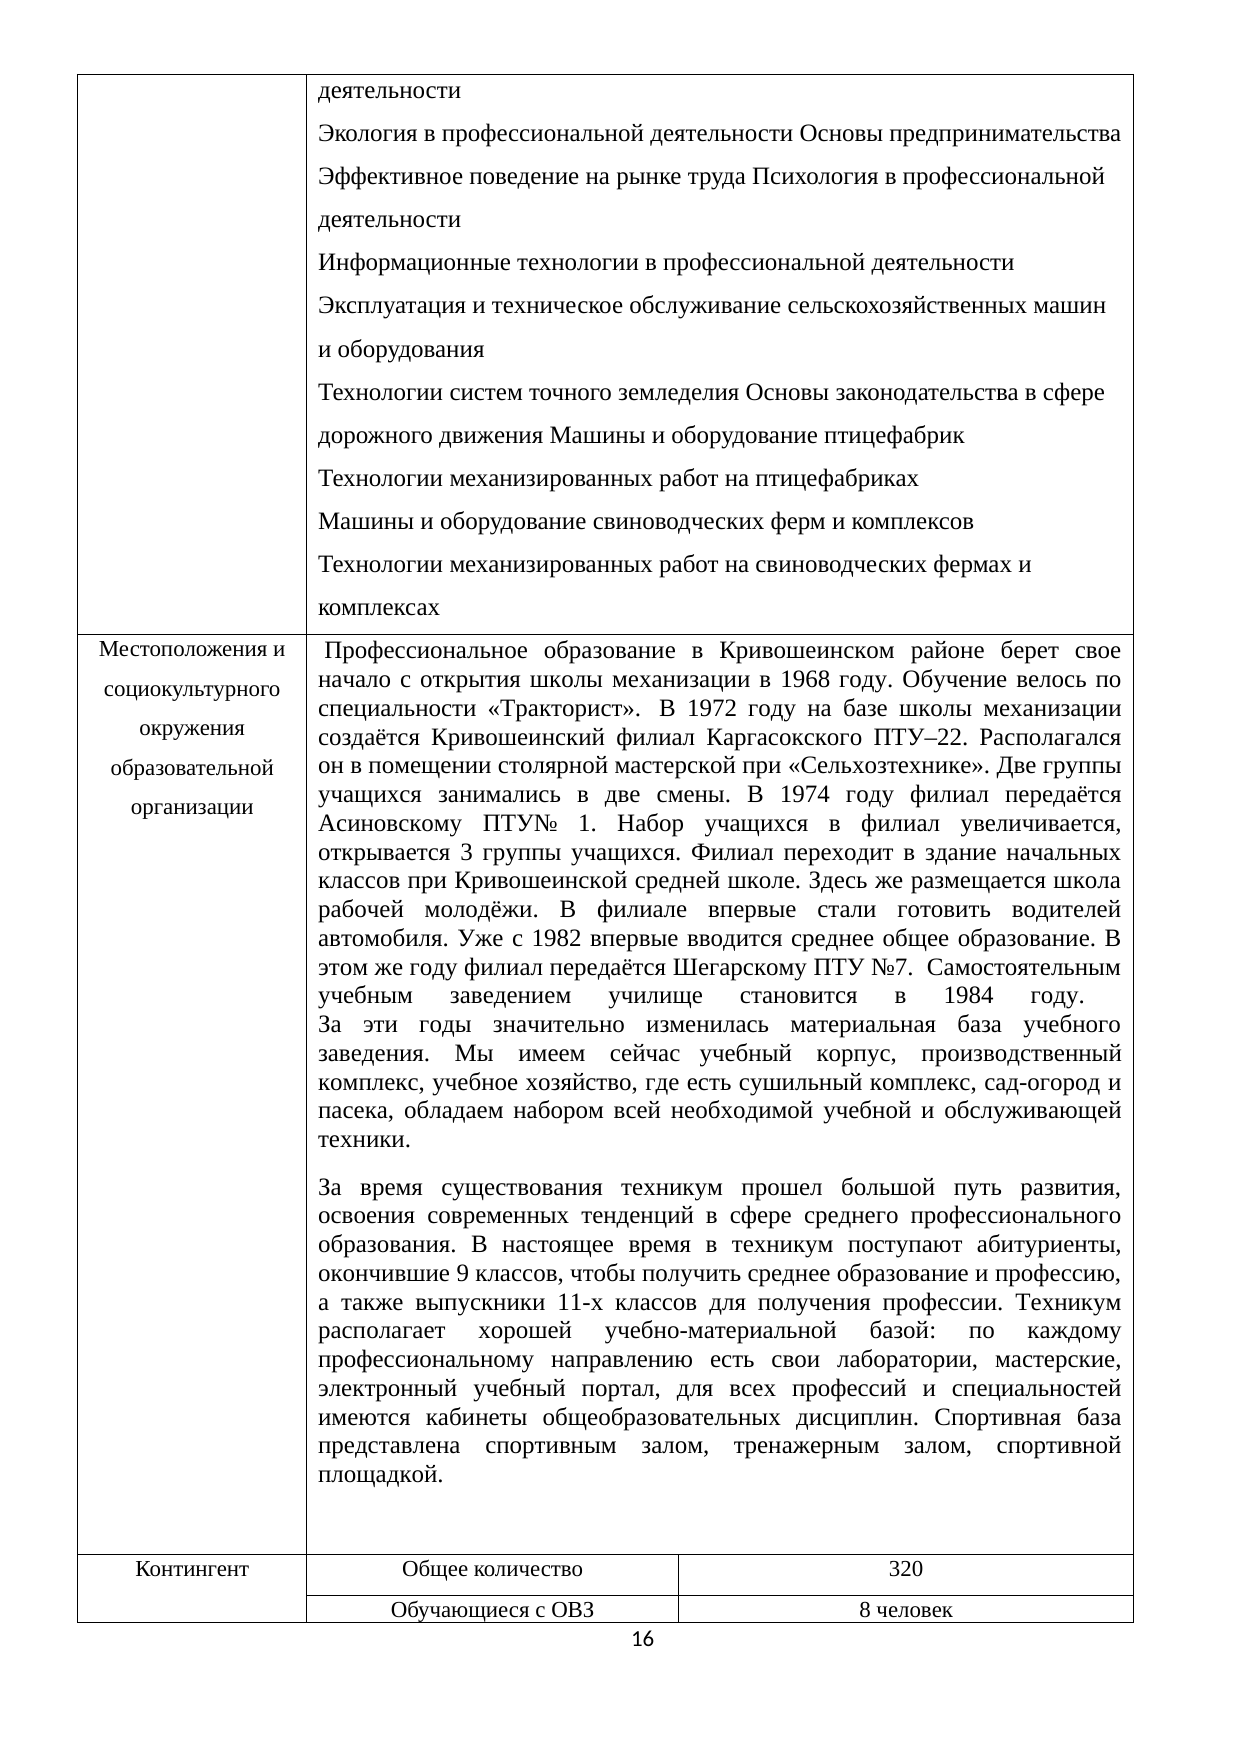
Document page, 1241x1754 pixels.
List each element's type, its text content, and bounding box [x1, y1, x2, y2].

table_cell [307, 75, 1133, 634]
table_cell 8 человек [679, 1596, 1133, 1622]
table_cell Местоположения и социокультурного окружения образовательной организации [78, 635, 306, 1554]
table_cell Общее количество [307, 1555, 678, 1594]
table_cell Обучающиеся с ОВЗ [307, 1596, 678, 1622]
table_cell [78, 75, 306, 634]
table_cell 320 [679, 1555, 1133, 1594]
table_cell Контингент обучающихся [78, 1555, 306, 1622]
table_cell Профессиональное образование в Кривошеинском районе берет свое начало с открытия школы механизации в 1968 году. Обучение велось по специальности «Тракторист». В 1972 году на базе школы механизации создаётся Кривошеинский филиал Каргасокского ПТУ–22. Располагался он в помещении столярной мастерской при «Сельхозтехнике». Две группы учащихся занимались в две смены. В 1974 году филиал передаётся Асиновскому ПТУ№ 1. Набор учащихся в филиал увеличивается, открывается 3 группы учащихся. Филиал переходит в здание начальных классов при Кривошеинской средней школе. Здесь же размещается школа рабочей молодёжи. В филиале впервые стали готовить водителей автомобиля. Уже с 1982 впервые вводится среднее общее образование. В этом же году филиал передаётся Шегарскому ПТУ №7. Самостоятельным учебным заведением училище становится в 1984 году. За эти годы значительно изменилась материальная база учебного заведения. Мы имеем сейчас учебный корпус, производственный комплекс, учебное хозяйство, где есть сушильный комплекс, сад-огород и пасека, обладаем набором всей необходимой учебной и обслуживающей техники. За время существования техникум прошел большой путь развития, освоения современных тенденций в сфере среднего профессионального образования. В настоящее время в техникум поступают абитуриенты, окончившие 9 классов, чтобы получить среднее образование и профессию, а также выпускники 11-х классов для получения профессии. Техникум располагает хорошей учебно-материальной базой: по каждому профессиональному направлению есть свои лаборатории, мастерские, электронный учебный портал, для всех профессий и специальностей имеются кабинеты общеобразовательных дисциплин. Спортивная база представлена спортивным залом, тренажерным залом, спортивной площадкой. [307, 635, 1133, 1554]
